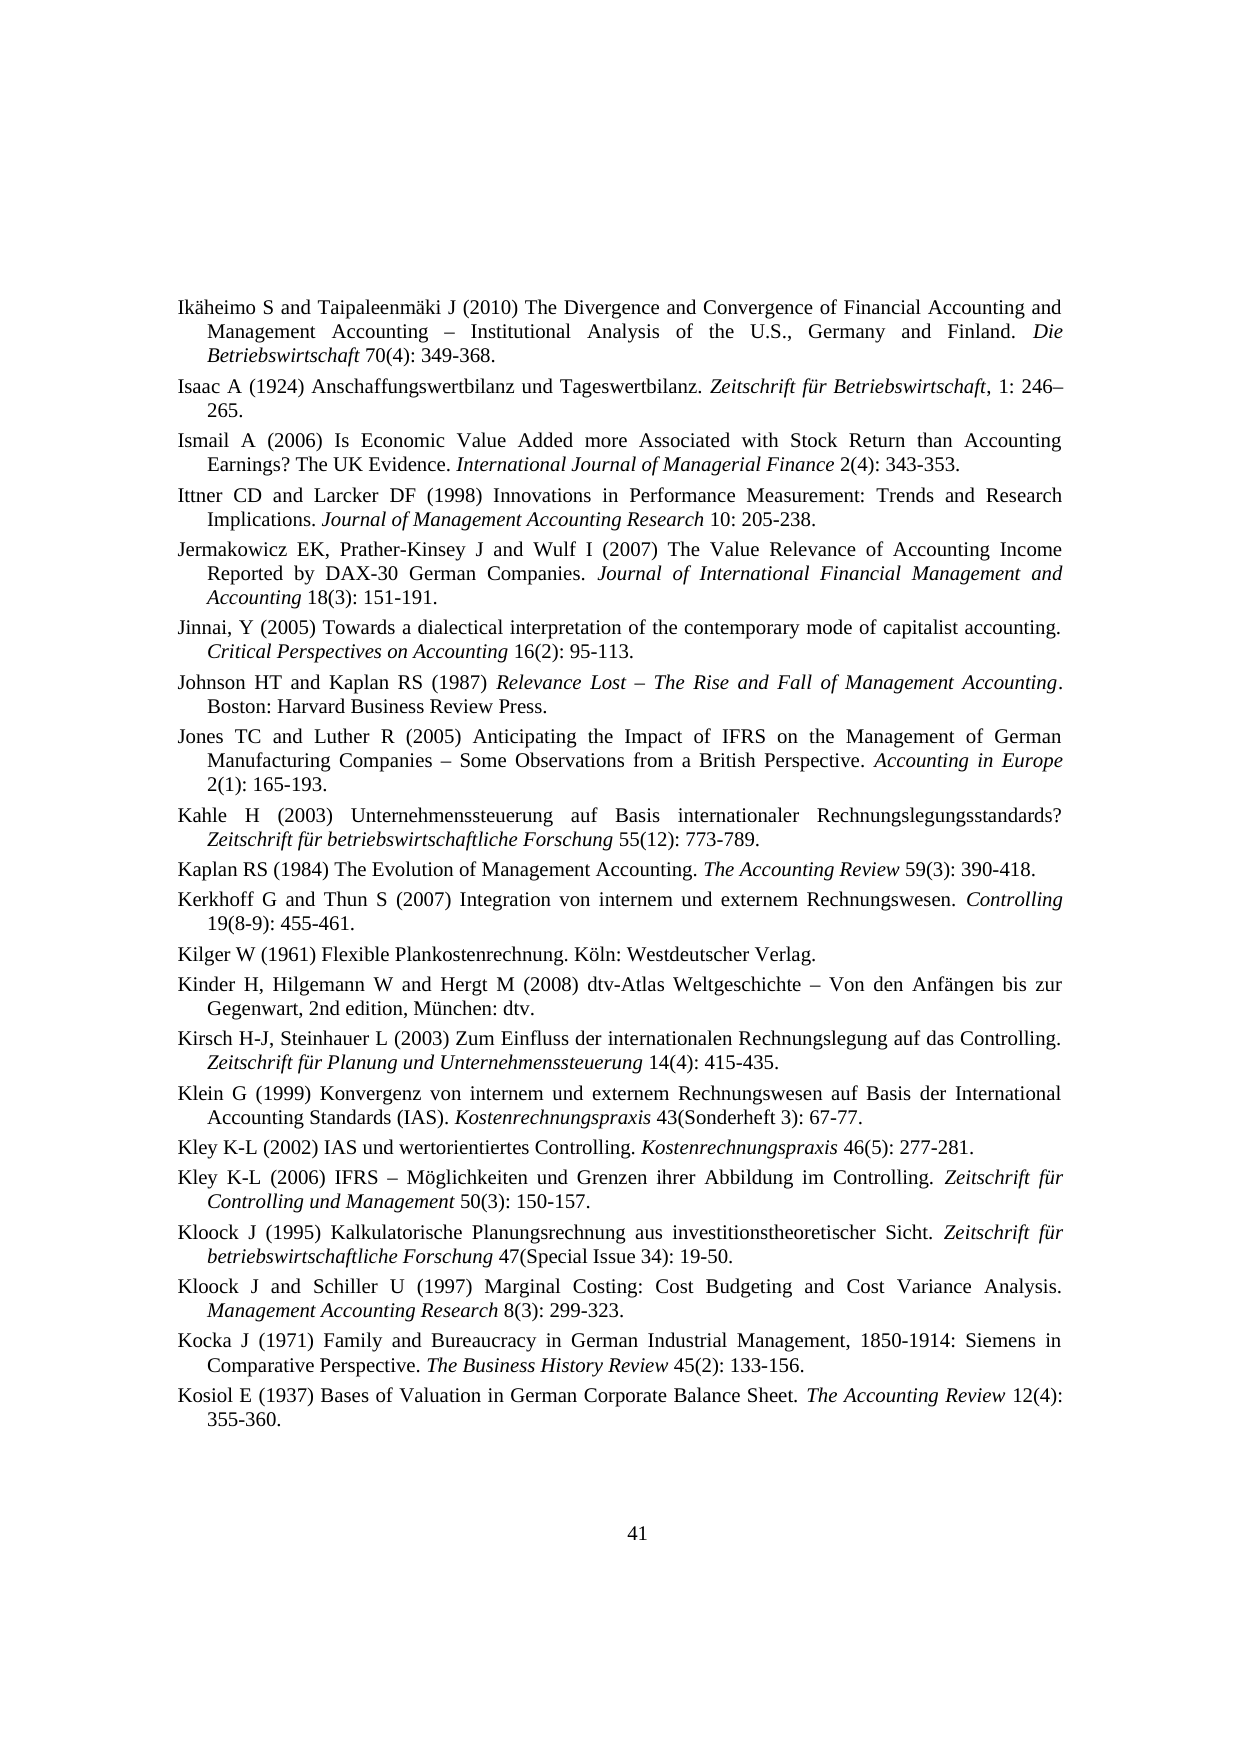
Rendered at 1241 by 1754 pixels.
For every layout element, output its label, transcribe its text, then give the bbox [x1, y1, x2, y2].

text Kilger W (1961) Flexible Plankostenrechnung. Köln: Westdeutscher Verlag. [177, 942, 1063, 966]
text Ittner CD and Larcker DF (1998) Innovations in Performance Measurement: Trends and Research Implications. Journal of Management Accounting Research 10: 205-238. [177, 482, 1063, 531]
text Kloock J (1995) Kalkulatorische Planungsrechnung aus investitionstheoretischer Sicht. Zeitschrift für betriebswirtschaftliche Forschung 47(Special Issue 34): 19-50. [177, 1220, 1063, 1268]
text Kley K-L (2002) IAS und wertorientiertes Controlling. Kostenrechnungspraxis 46(5): 277-281. [177, 1135, 1063, 1159]
text Kosiol E (1937) Bases of Valuation in German Corporate Balance Sheet. The Accounting Review 12(4): 355-360. [177, 1383, 1063, 1431]
text Ismail A (2006) Is Economic Value Added more Associated with Stock Return than Accounting Earnings? The UK Evidence. International Journal of Managerial Finance 2(4): 343-353. [177, 428, 1063, 476]
text Ikäheimo S and Taipaleenmäki J (2010) The Divergence and Convergence of Financial Accounting and Management Accounting – Institutional Analysis of the U.S., Germany and Finland. Die Betriebswirtschaft 70(4): 349-368. [177, 295, 1063, 367]
text Klein G (1999) Konvergenz von internem und externem Rechnungswesen auf Basis der International Accounting Standards (IAS). Kostenrechnungspraxis 43(Sonderheft 3): 67-77. [177, 1081, 1063, 1129]
text Kahle H (2003) Unternehmenssteuerung auf Basis internationaler Rechnungslegungsstandards? Zeitschrift für betriebswirtschaftliche Forschung 55(12): 773-789. [177, 802, 1063, 851]
text Isaac A (1924) Anschaffungswertbilanz und Tageswertbilanz. Zeitschrift für Betriebswirtschaft, 1: 246–265. [177, 374, 1063, 422]
text Kloock J and Schiller U (1997) Marginal Costing: Cost Budgeting and Cost Variance Analysis. Management Accounting Research 8(3): 299-323. [177, 1274, 1063, 1322]
text Kley K-L (2006) IFRS – Möglichkeiten und Grenzen ihrer Abbildung im Controlling. Zeitschrift für Controlling und Management 50(3): 150-157. [177, 1165, 1063, 1213]
text Kaplan RS (1984) The Evolution of Management Accounting. The Accounting Review 59(3): 390-418. [177, 857, 1063, 881]
text Johnson HT and Kaplan RS (1987) Relevance Lost – The Rise and Fall of Management Accounting. Boston: Harvard Business Review Press. [177, 670, 1063, 718]
text Kinder H, Hilgemann W and Hergt M (2008) dtv-Atlas Weltgeschichte – Von den Anfängen bis zur Gegenwart, 2nd edition, München: dtv. [177, 972, 1063, 1020]
text Jermakowicz EK, Prather-Kinsey J and Wulf I (2007) The Value Relevance of Accounting Income Reported by DAX-30 German Companies. Journal of International Financial Management and Accounting 18(3): 151-191. [177, 537, 1063, 609]
text Jinnai, Y (2005) Towards a dialectical interpretation of the contemporary mode of capitalist accounting. Critical Perspectives on Accounting 16(2): 95-113. [177, 615, 1063, 663]
text Kocka J (1971) Family and Bureaucracy in German Industrial Management, 1850-1914: Siemens in Comparative Perspective. The Business History Review 45(2): 133-156. [177, 1328, 1063, 1377]
text Kerkhoff G and Thun S (2007) Integration von internem und externem Rechnungswesen. Controlling 19(8-9): 455-461. [177, 887, 1063, 935]
text Jones TC and Luther R (2005) Anticipating the Impact of IFRS on the Management of German Manufacturing Companies – Some Observations from a British Perspective. Accounting in Europe 2(1): 165-193. [177, 724, 1063, 796]
text Kirsch H-J, Steinhauer L (2003) Zum Einfluss der internationalen Rechnungslegung auf das Controlling. Zeitschrift für Planung und Unternehmenssteuerung 14(4): 415-435. [177, 1026, 1063, 1074]
